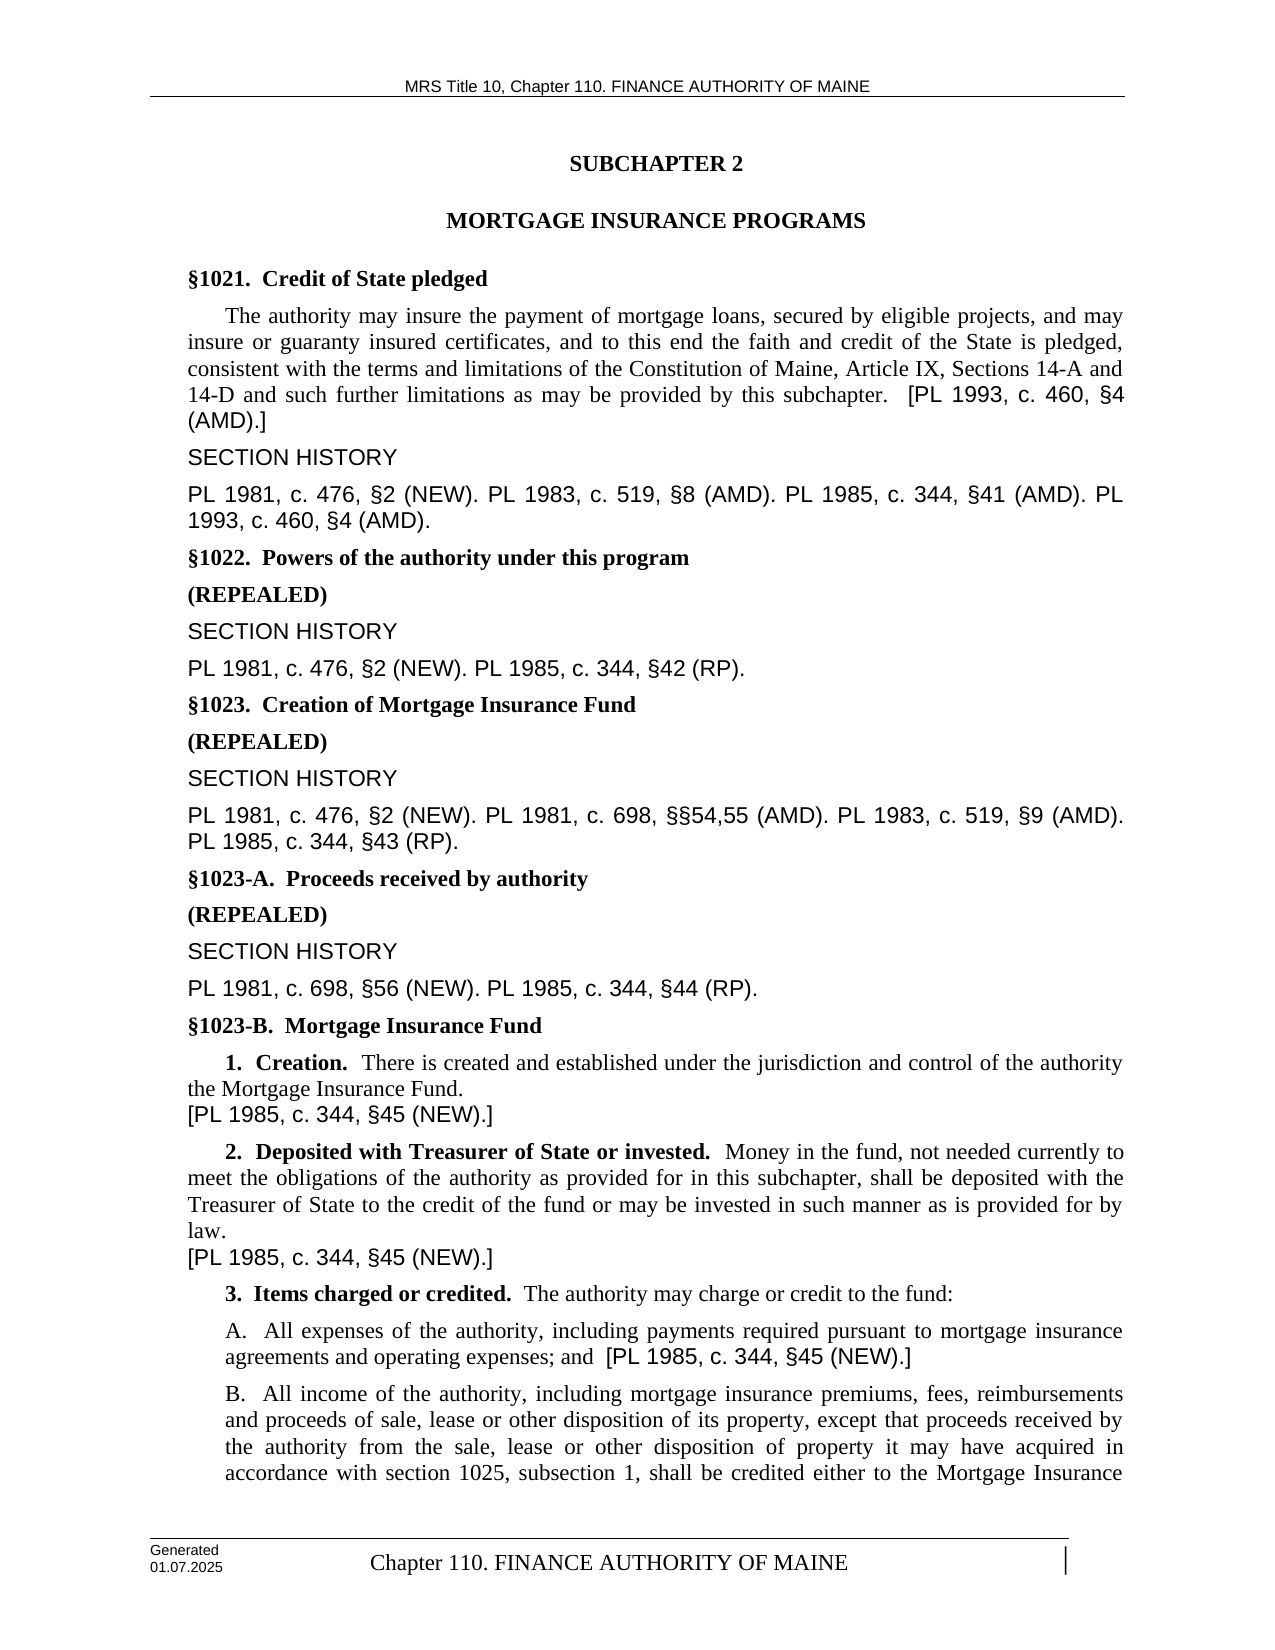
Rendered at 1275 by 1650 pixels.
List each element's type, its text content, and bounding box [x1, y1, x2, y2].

text PL 1981, c. 476, §2 (NEW). PL 1983, c. 519, §8 (AMD). PL 1985, c. 344, §41 (AMD). PL 1993, c. 460, §4 (AMD). [187, 481, 1125, 534]
text MORTGAGE INSURANCE PROGRAMS [187, 208, 1125, 234]
text 3. Items charged or credited. The authority may charge or credit to the fund: [187, 1280, 1125, 1307]
text §1023-B. Mortgage Insurance Fund [187, 1012, 1125, 1038]
text PL 1981, c. 698, §56 (NEW). PL 1985, c. 344, §44 (RP). [187, 975, 1125, 1001]
text SECTION HISTORY [187, 938, 1125, 964]
text SECTION HISTORY [187, 444, 1125, 471]
text (REPEALED) [187, 728, 1125, 754]
text The authority may insure the payment of mortgage loans, secured by eligible projects, and may insure or guaranty insured certificates, and to this end the faith and credit of the State is pledged, consistent with the terms and limitations of the Constitution of Maine, Article IX, Sections 14-A and 14-D and such further limitations as may be provided by this subchapter. [PL 1993, c. 460, §4 (AMD).] [187, 302, 1125, 434]
text SUBCHAPTER 2 [187, 150, 1125, 176]
text 2. Deposited with Treasurer of State or invested. Money in the fund, not needed currently to meet the obligations of the authority as provided for in this subchapter, shall be deposited with the Treasurer of State to the credit of the fund or may be invested in such manner as is provided for by law. [187, 1138, 1125, 1243]
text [225, 1380, 1125, 1486]
text §1023. Creation of Mortgage Insurance Fund [187, 691, 1125, 718]
text §1022. Powers of the authority under this program [187, 544, 1125, 571]
text SECTION HISTORY [187, 765, 1125, 791]
text [PL 1985, c. 344, §45 (NEW).] [187, 1243, 1125, 1270]
text PL 1981, c. 476, §2 (NEW). PL 1981, c. 698, §§54,55 (AMD). PL 1983, c. 519, §9 (AMD). PL 1985, c. 344, §43 (RP). [187, 802, 1125, 854]
text (REPEALED) [187, 901, 1125, 928]
text (REPEALED) [187, 581, 1125, 607]
text §1021. Credit of State pledged [187, 265, 1125, 292]
text A. All expenses of the authority, including payments required pursuant to mortgage insurance agreements and operating expenses; and [PL 1985, c. 344, §45 (NEW).] [225, 1317, 1125, 1370]
text SECTION HISTORY [187, 618, 1125, 644]
text 1. Creation. There is created and established under the jurisdiction and control of the authority the Mortgage Insurance Fund. [187, 1048, 1125, 1101]
text PL 1981, c. 476, §2 (NEW). PL 1985, c. 344, §42 (RP). [187, 654, 1125, 681]
text [PL 1985, c. 344, §45 (NEW).] [187, 1101, 1125, 1128]
text §1023-A. Proceeds received by authority [187, 865, 1125, 891]
